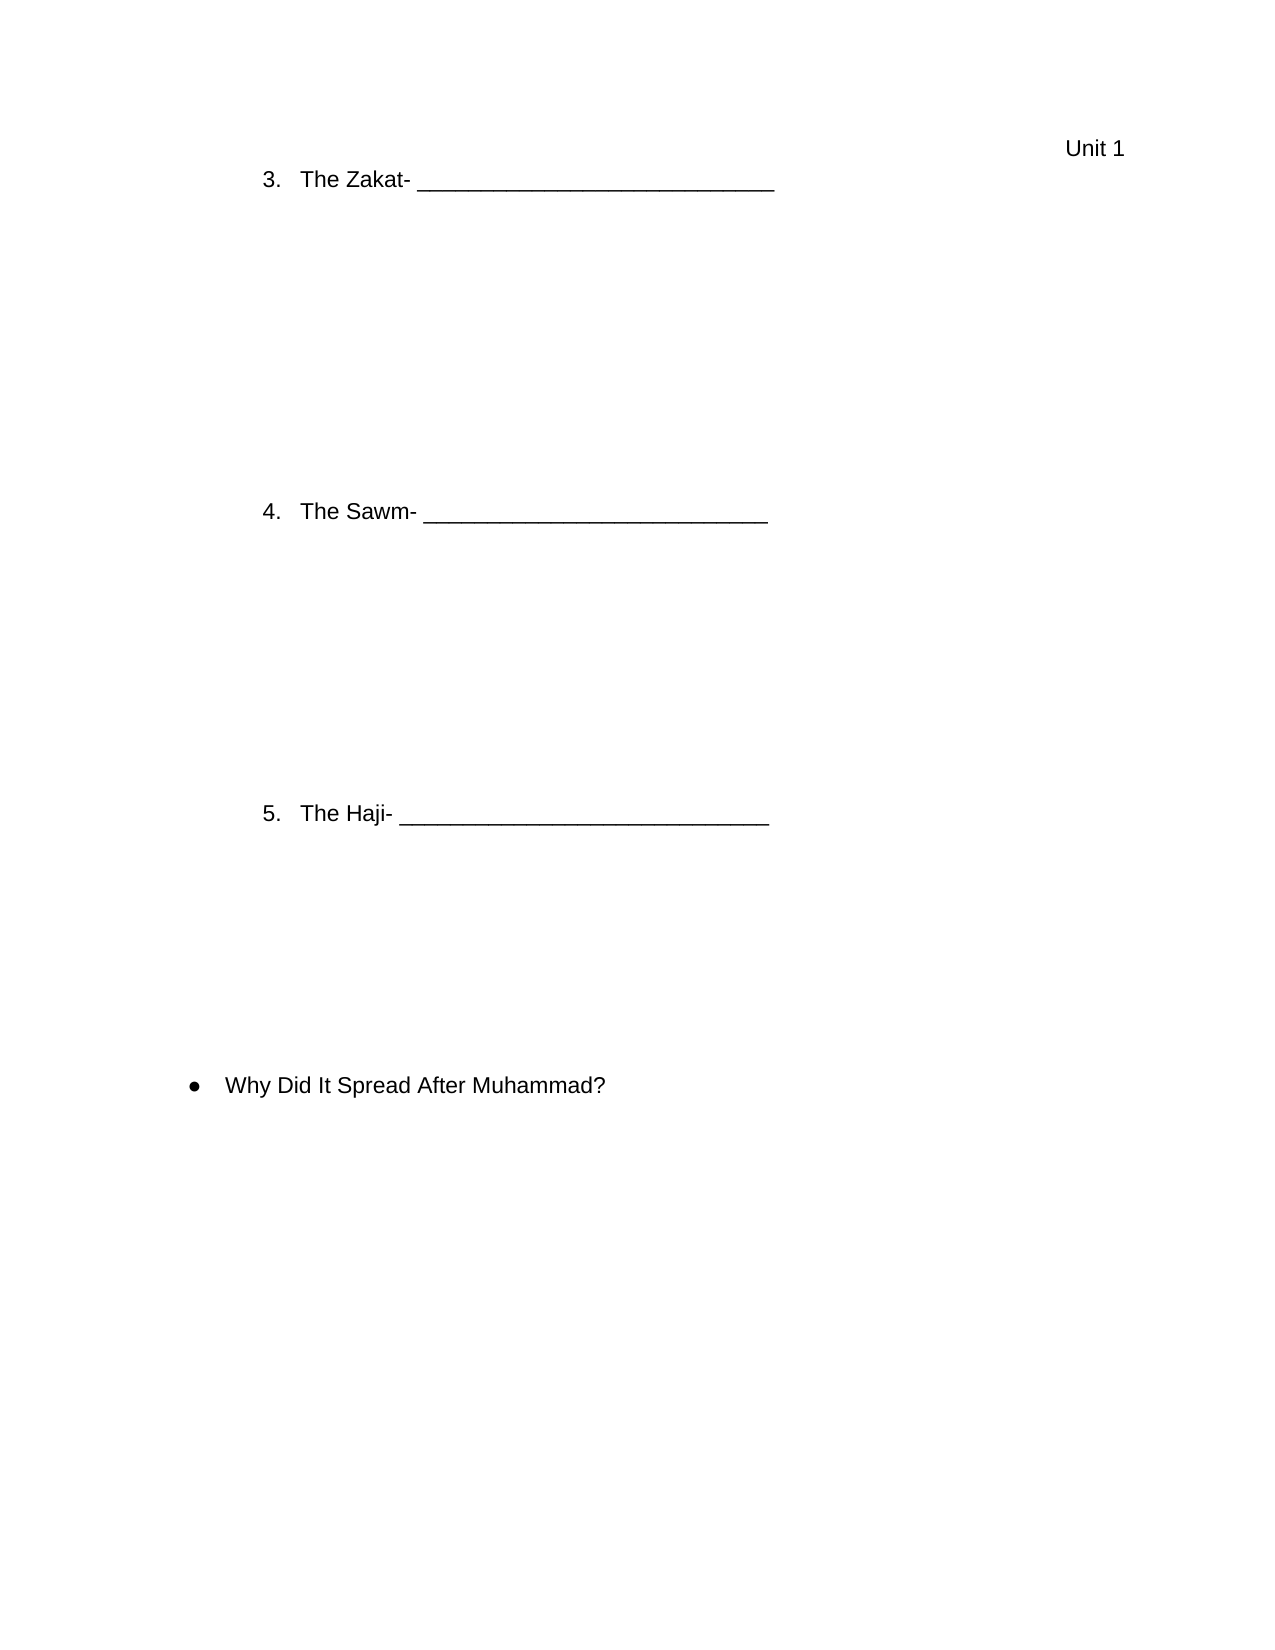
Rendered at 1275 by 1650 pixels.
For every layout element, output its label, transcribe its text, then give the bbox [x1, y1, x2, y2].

list The Zakat- ____________________________ [262, 166, 1125, 192]
list Why Did It Spread After Muhammad? [187, 1072, 1125, 1098]
list The Sawm- ___________________________ [262, 498, 1125, 524]
list The Haji- _____________________________ [262, 800, 1125, 826]
